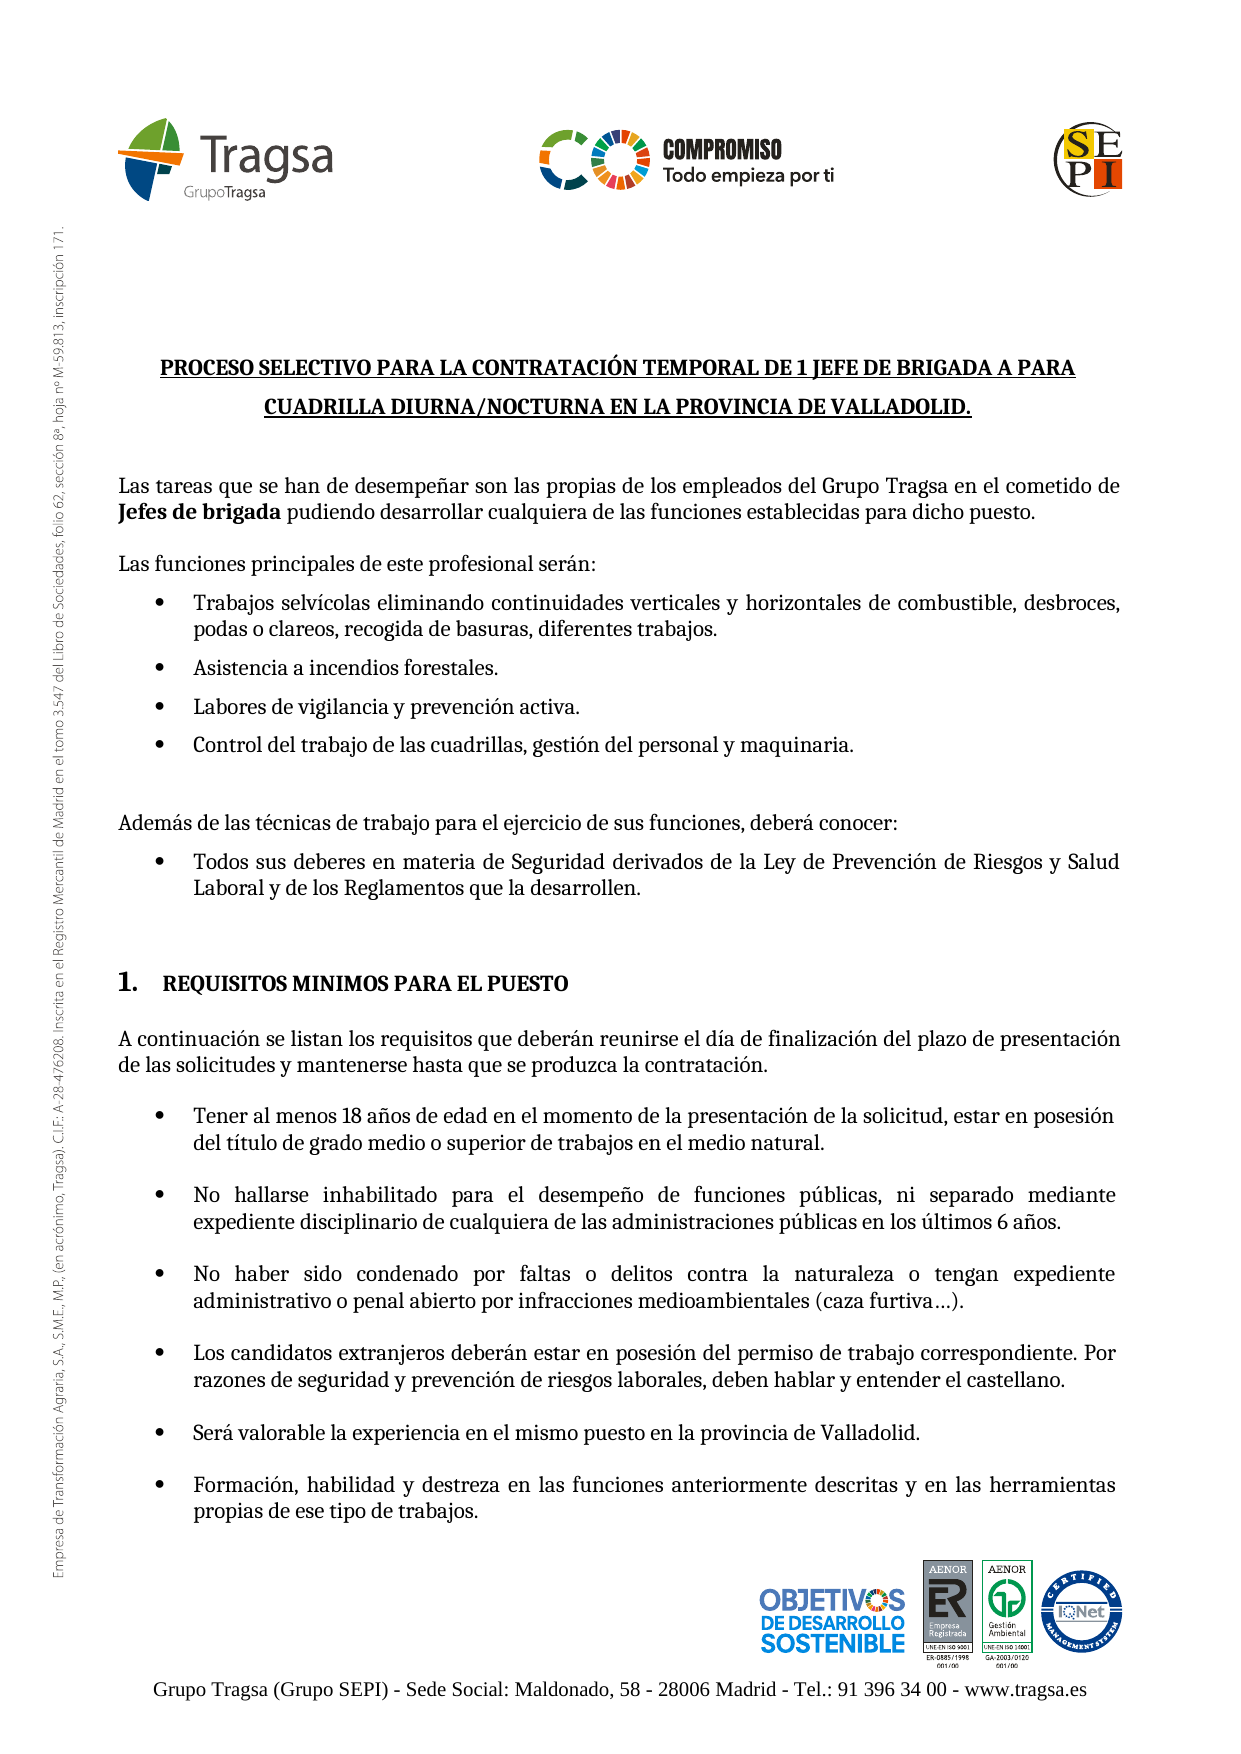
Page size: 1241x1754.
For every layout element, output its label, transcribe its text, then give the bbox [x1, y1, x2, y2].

list Los candidatos extranjeros deberán estar en posesión del permiso de trabajo correspondiente. Por razones de seguridad y prevención de riesgos laborales, deben hablar y entender el castellano. [156, 1340, 1117, 1393]
text Las funciones principales de este profesional serán: [118, 551, 1122, 577]
list No haber sido condenado por faltas o delitos contra la naturaleza o tengan expediente administrativo o penal abierto por infracciones medioambientales (caza furtiva…). [156, 1261, 1117, 1314]
text A continuación se listan los requisitos que deberán reunirse el día de finalización del plazo de presentación de las solicitudes y mantenerse hasta que se produzca la contratación. [118, 1025, 1122, 1078]
list Asistencia a incendios forestales. [156, 654, 1122, 681]
list Todos sus deberes en materia de Seguridad derivados de la Ley de Prevención de Riesgos y Salud Laboral y de los Reglamentos que la desarrollen. [156, 849, 1122, 902]
list Control del trabajo de las cuadrillas, gestión del personal y maquinaria. [156, 732, 1122, 759]
list Trabajos selvícolas eliminando continuidades verticales y horizontales de combustible, desbroces, podas o clareos, recogida de basuras, diferentes trabajos. [156, 589, 1122, 642]
list REQUISITOS MINIMOS PARA EL PUESTO [118, 965, 1122, 999]
text PROCESO SELECTIVO PARA LA CONTRATACIÓN TEMPORAL DE 1 JEFE DE BRIGADA A PARA CUADRILLA DIURNA/NOCTURNA EN LA PROVINCIA DE VALLADOLID. [118, 354, 1117, 420]
list No hallarse inhabilitado para el desempeño de funciones públicas, ni separado mediante expediente disciplinario de cualquiera de las administraciones públicas en los últimos 6 años. [156, 1182, 1117, 1235]
list Labores de vigilancia y prevención activa. [156, 693, 1122, 720]
text Las tareas que se han de desempeñar son las propias de los empleados del Grupo Tragsa en el cometido de Jefes de brigada pudiendo desarrollar cualquiera de las funciones establecidas para dicho puesto. [118, 473, 1122, 526]
list Formación, habilidad y destreza en las funciones anteriormente descritas y en las herramientas propias de ese tipo de trabajos. [156, 1472, 1117, 1525]
list Tener al menos 18 años de edad en el momento de la presentación de la solicitud, estar en posesión del título de grado medio o superior de trabajos en el medio natural. [156, 1103, 1117, 1156]
list Será valorable la experiencia en el mismo puesto en la provincia de Valladolid. [156, 1419, 1117, 1446]
text Además de las técnicas de trabajo para el ejercicio de sus funciones, deberá conocer: [118, 810, 1122, 836]
